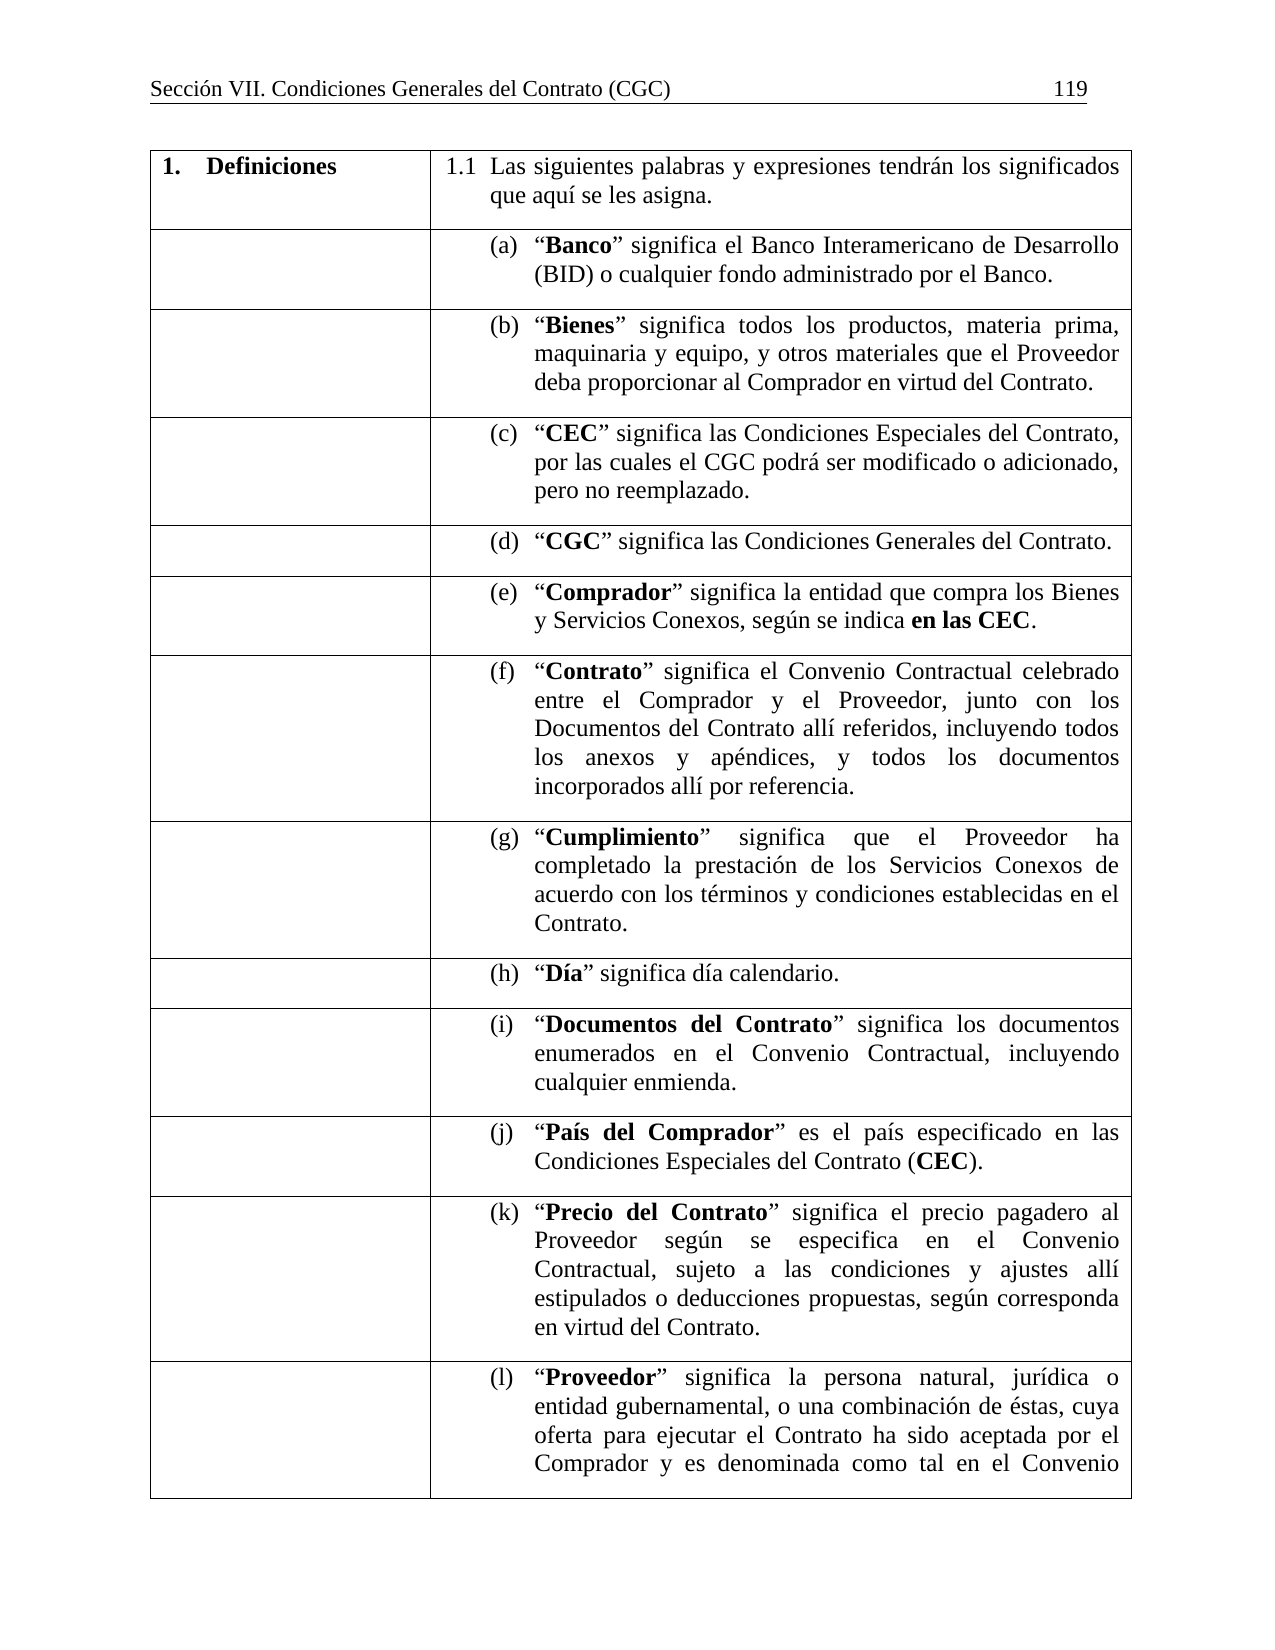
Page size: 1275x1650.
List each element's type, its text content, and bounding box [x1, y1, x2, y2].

table_cell [151, 577, 430, 655]
table_header Las siguientes palabras y expresiones tendrán los significados que aquí se les asigna. [431, 151, 1131, 229]
table_header Definiciones [151, 151, 430, 229]
table_cell “País del Comprador” es el país especificado en las Condiciones Especiales del Contrato (CEC). [431, 1117, 1131, 1196]
table_cell [151, 310, 430, 417]
table_cell [151, 1009, 430, 1116]
table_cell [151, 230, 430, 309]
table_cell “Precio del Contrato” significa el precio pagadero al Proveedor según se especifica en el Convenio Contractual, sujeto a las condiciones y ajustes allí estipulados o deducciones propuestas, según corresponda en virtud del Contrato. [431, 1197, 1131, 1361]
table_cell “Contrato” significa el Convenio Contractual celebrado entre el Comprador y el Proveedor, junto con los Documentos del Contrato allí referidos, incluyendo todos los anexos y apéndices, y todos los documentos incorporados allí por referencia. [431, 656, 1131, 821]
table_cell “CEC” significa las Condiciones Especiales del Contrato, por las cuales el CGC podrá ser modificado o adicionado, pero no reemplazado. [431, 418, 1131, 525]
table_cell “Día” significa día calendario. [431, 959, 1131, 1008]
table_cell [151, 418, 430, 525]
table_cell [151, 822, 430, 957]
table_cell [431, 1362, 1131, 1498]
table_cell [151, 656, 430, 821]
table_cell [151, 959, 430, 1008]
table_cell “Documentos del Contrato” significa los documentos enumerados en el Convenio Contractual, incluyendo cualquier enmienda. [431, 1009, 1131, 1116]
table_cell [151, 526, 430, 576]
table_cell “CGC” significa las Condiciones Generales del Contrato. [431, 526, 1131, 576]
table_cell “Cumplimiento” significa que el Proveedor ha completado la prestación de los Servicios Conexos de acuerdo con los términos y condiciones establecidas en el Contrato. [431, 822, 1131, 957]
table_cell [151, 1197, 430, 1361]
table_cell “Bienes” significa todos los productos, materia prima, maquinaria y equipo, y otros materiales que el Proveedor deba proporcionar al Comprador en virtud del Contrato. [431, 310, 1131, 417]
table_cell [151, 1362, 430, 1498]
table_cell [151, 1117, 430, 1196]
table_cell “Banco” significa el Banco Interamericano de Desarrollo (BID) o cualquier fondo administrado por el Banco. [431, 230, 1131, 309]
table_cell “Comprador” significa la entidad que compra los Bienes y Servicios Conexos, según se indica en las CEC. [431, 577, 1131, 655]
